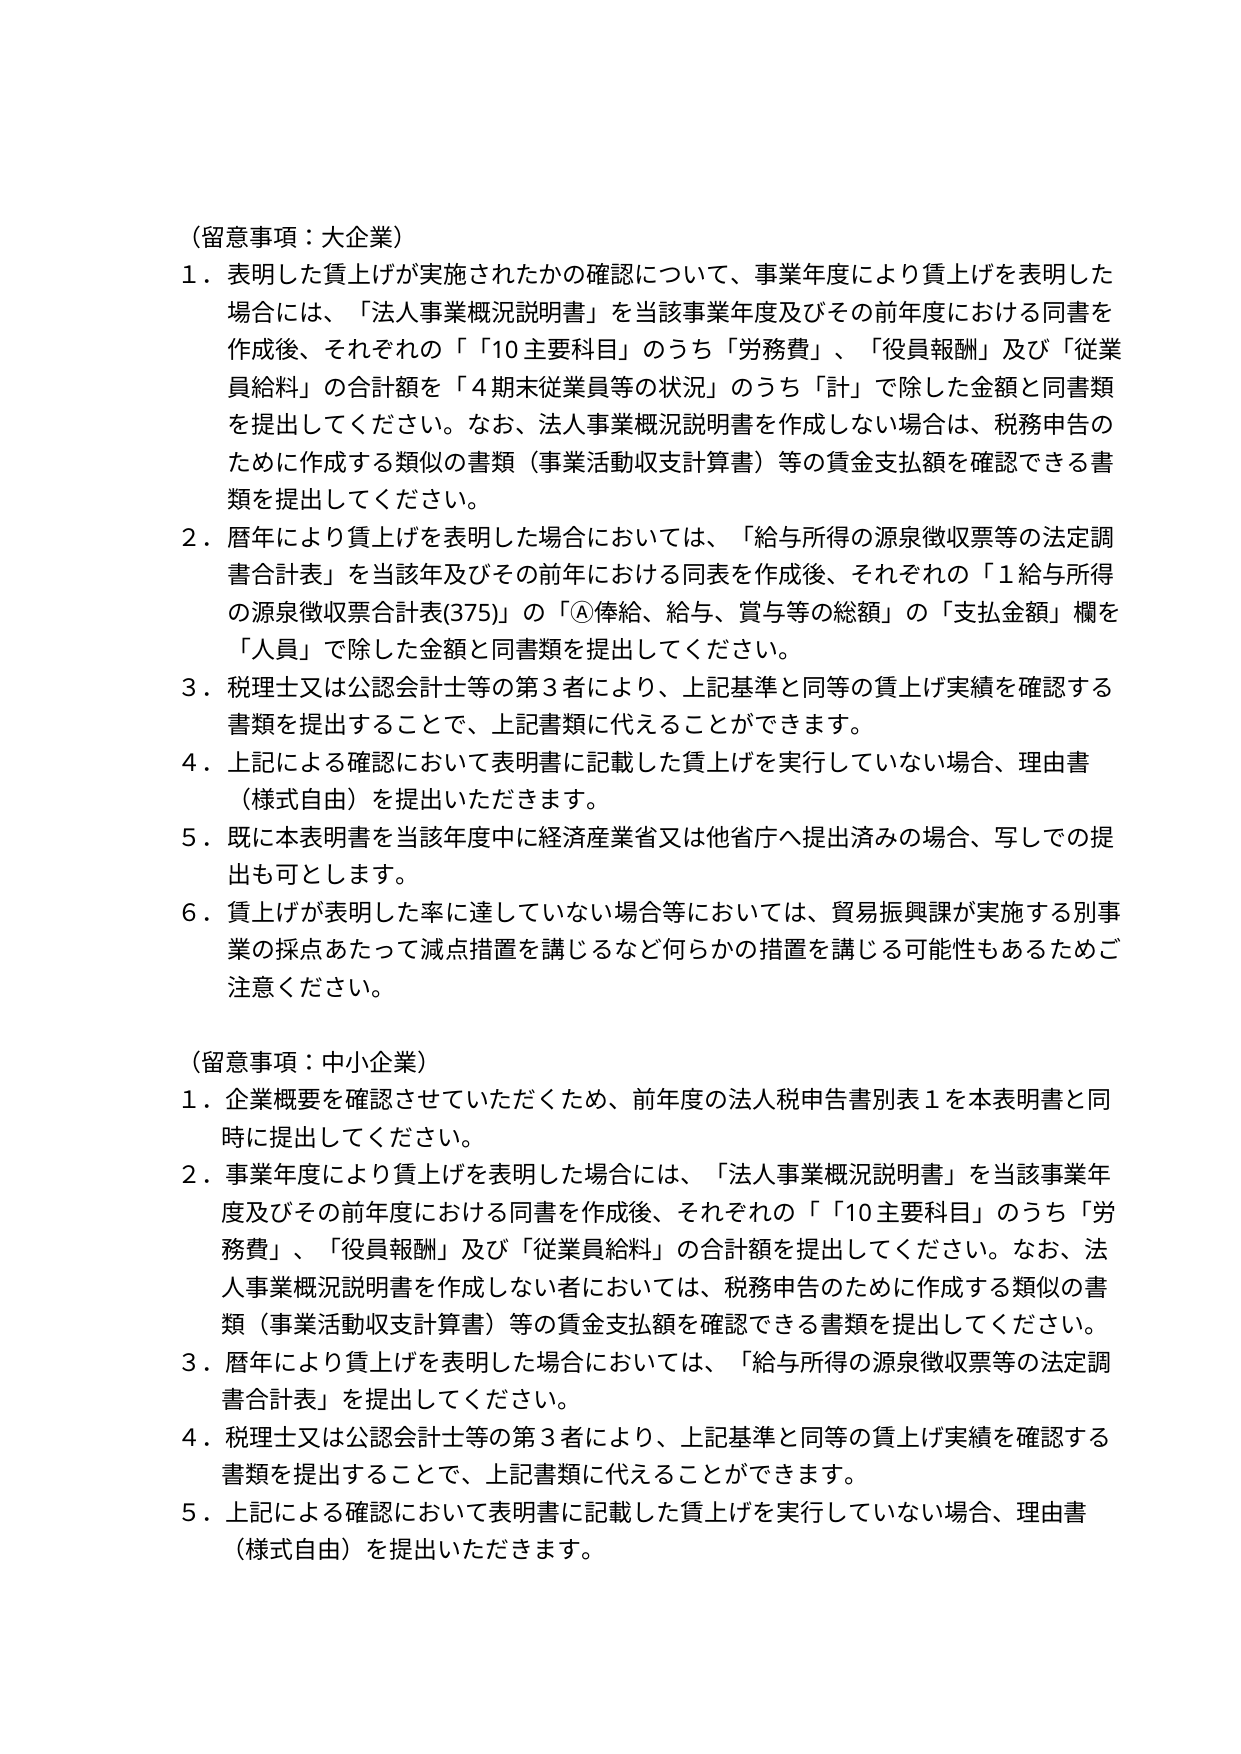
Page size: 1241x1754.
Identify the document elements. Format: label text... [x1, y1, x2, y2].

text ４．税理士又は公認会計士等の第３者により、上記基準と同等の賃上げ実績を確認する書類を提出することで、上記書類に代えることができます。 [177, 1417, 1122, 1492]
list 賃上げが表明した率に達していない場合等においては、貿易振興課が実施する別事業の採点あたって減点措置を講じるなど何らかの措置を講じる可能性もあるためご注意ください。 [177, 892, 1122, 1004]
text （留意事項：中小企業） [177, 1042, 1122, 1079]
text １．企業概要を確認させていただくため、前年度の法人税申告書別表１を本表明書と同時に提出してください。 [177, 1079, 1122, 1154]
list 既に本表明書を当該年度中に経済産業省又は他省庁へ提出済みの場合、写しでの提出も可とします。 [177, 817, 1122, 892]
list 税理士又は公認会計士等の第３者により、上記基準と同等の賃上げ実績を確認する書類を提出することで、上記書類に代えることができます。 [177, 667, 1122, 742]
text ２．事業年度により賃上げを表明した場合には、「法人事業概況説明書」を当該事業年度及びその前年度における同書を作成後、それぞれの「「10主要科目」のうち「労務費」、「役員報酬」及び「従業員給料」の合計額を提出してください。なお、法人事業概況説明書を作成しない者においては、税務申告のために作成する類似の書類（事業活動収支計算書）等の賃金支払額を確認できる書類を提出してください。 [177, 1154, 1122, 1342]
text ５．上記による確認において表明書に記載した賃上げを実行していない場合、理由書（様式自由）を提出いただきます。 [177, 1492, 1122, 1567]
list 表明した賃上げが実施されたかの確認について、事業年度により賃上げを表明した場合には、「法人事業概況説明書」を当該事業年度及びその前年度における同書を作成後、それぞれの「「10主要科目」のうち「労務費」、「役員報酬」及び「従業員給料」の合計額を「４期末従業員等の状況」のうち「計」で除した金額と同書類を提出してください。なお、法人事業概況説明書を作成しない場合は、税務申告のために作成する類似の書類（事業活動収支計算書）等の賃金支払額を確認できる書類を提出してください。 [177, 254, 1122, 517]
text ３．暦年により賃上げを表明した場合においては、「給与所得の源泉徴収票等の法定調書合計表」を提出してください。 [177, 1342, 1122, 1417]
list 暦年により賃上げを表明した場合においては、「給与所得の源泉徴収票等の法定調書合計表」を当該年及びその前年における同表を作成後、それぞれの「１給与所得の源泉徴収票合計表(375)」の「Ⓐ俸給、給与、賞与等の総額」の「支払金額」欄を「人員」で除した金額と同書類を提出してください。 [177, 517, 1122, 667]
text （留意事項：大企業） [177, 217, 1122, 254]
list 上記による確認において表明書に記載した賃上げを実行していない場合、理由書（様式自由）を提出いただきます。 [177, 742, 1122, 817]
